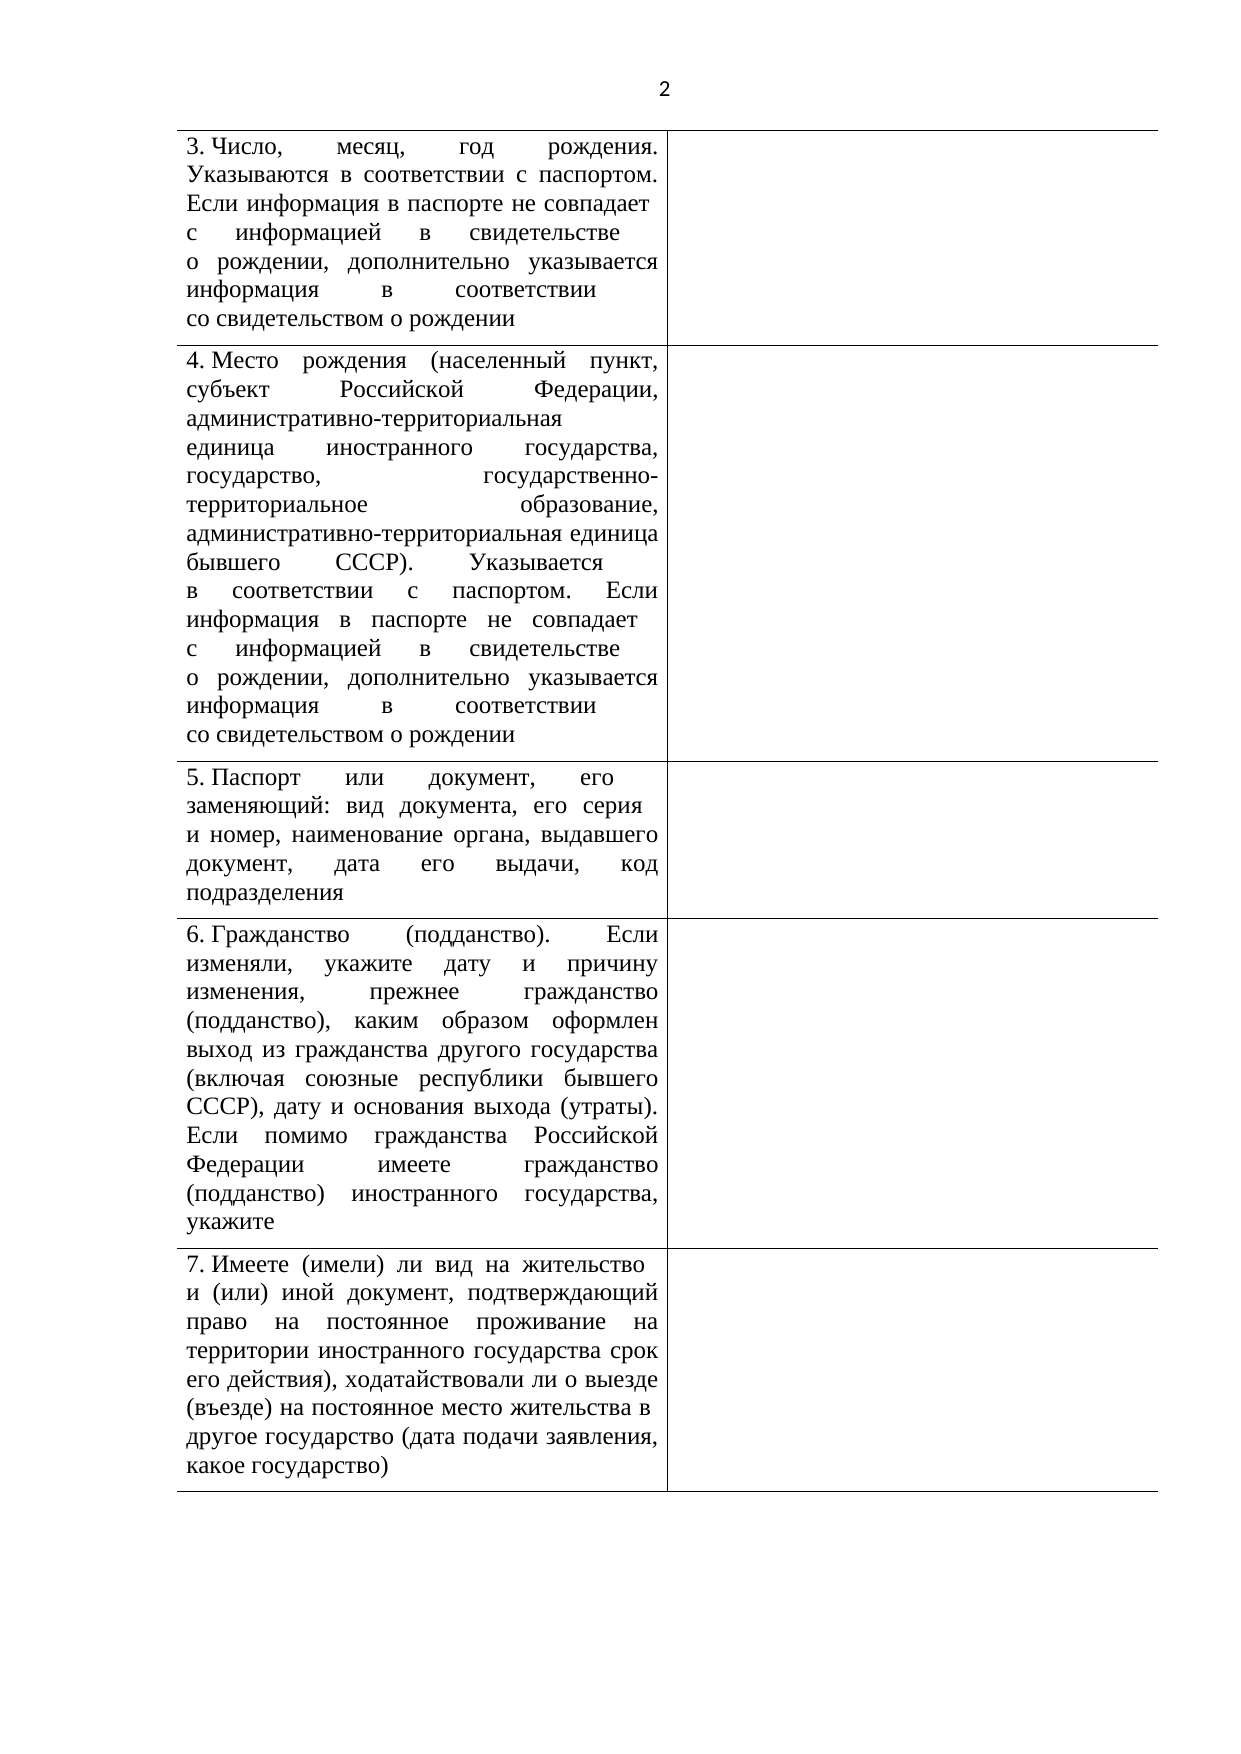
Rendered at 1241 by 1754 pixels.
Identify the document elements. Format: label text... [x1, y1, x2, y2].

table_cell [668, 131, 1158, 344]
table_cell 4. Место рождения (населенный пункт, субъект Российской Федерации, административно-территориальная единица иностранного государства, государство, государственно-территориальное образование, административно-территориальная единица бывшего СССР). Указывается в соответствии с паспортом. Если информация в паспорте не совпадает с информацией в свидетельстве о рождении, дополнительно указывается информация в соответствии со свидетельством о рождении [177, 346, 667, 761]
table_cell [668, 1249, 1158, 1491]
table_cell [668, 762, 1158, 918]
table_cell 7. Имеете (имели) ли вид на жительство и (или) иной документ, подтверждающий право на постоянное проживание на территории иностранного государства срок его действия), ходатайствовали ли о выезде (въезде) на постоянное место жительства в другое государство (дата подачи заявления, какое государство) [177, 1249, 667, 1491]
table_cell 5. Паспорт или документ, его заменяющий: вид документа, его серия и номер, наименование органа, выдавшего документ, дата его выдачи, код подразделения [177, 762, 667, 918]
table_cell [668, 919, 1158, 1248]
table_cell 3. Число, месяц, год рождения. Указываются в соответствии с паспортом. Если информация в паспорте не совпадает с информацией в свидетельстве о рождении, дополнительно указывается информация в соответствии со свидетельством о рождении [177, 131, 667, 344]
table_cell [668, 346, 1158, 761]
table_cell 6. Гражданство (подданство). Если изменяли, укажите дату и причину изменения, прежнее гражданство (подданство), каким образом оформлен выход из гражданства другого государства (включая союзные республики бывшего СССР), дату и основания выхода (утраты). Если помимо гражданства Российской Федерации имеете гражданство (подданство) иностранного государства, укажите [177, 919, 667, 1248]
